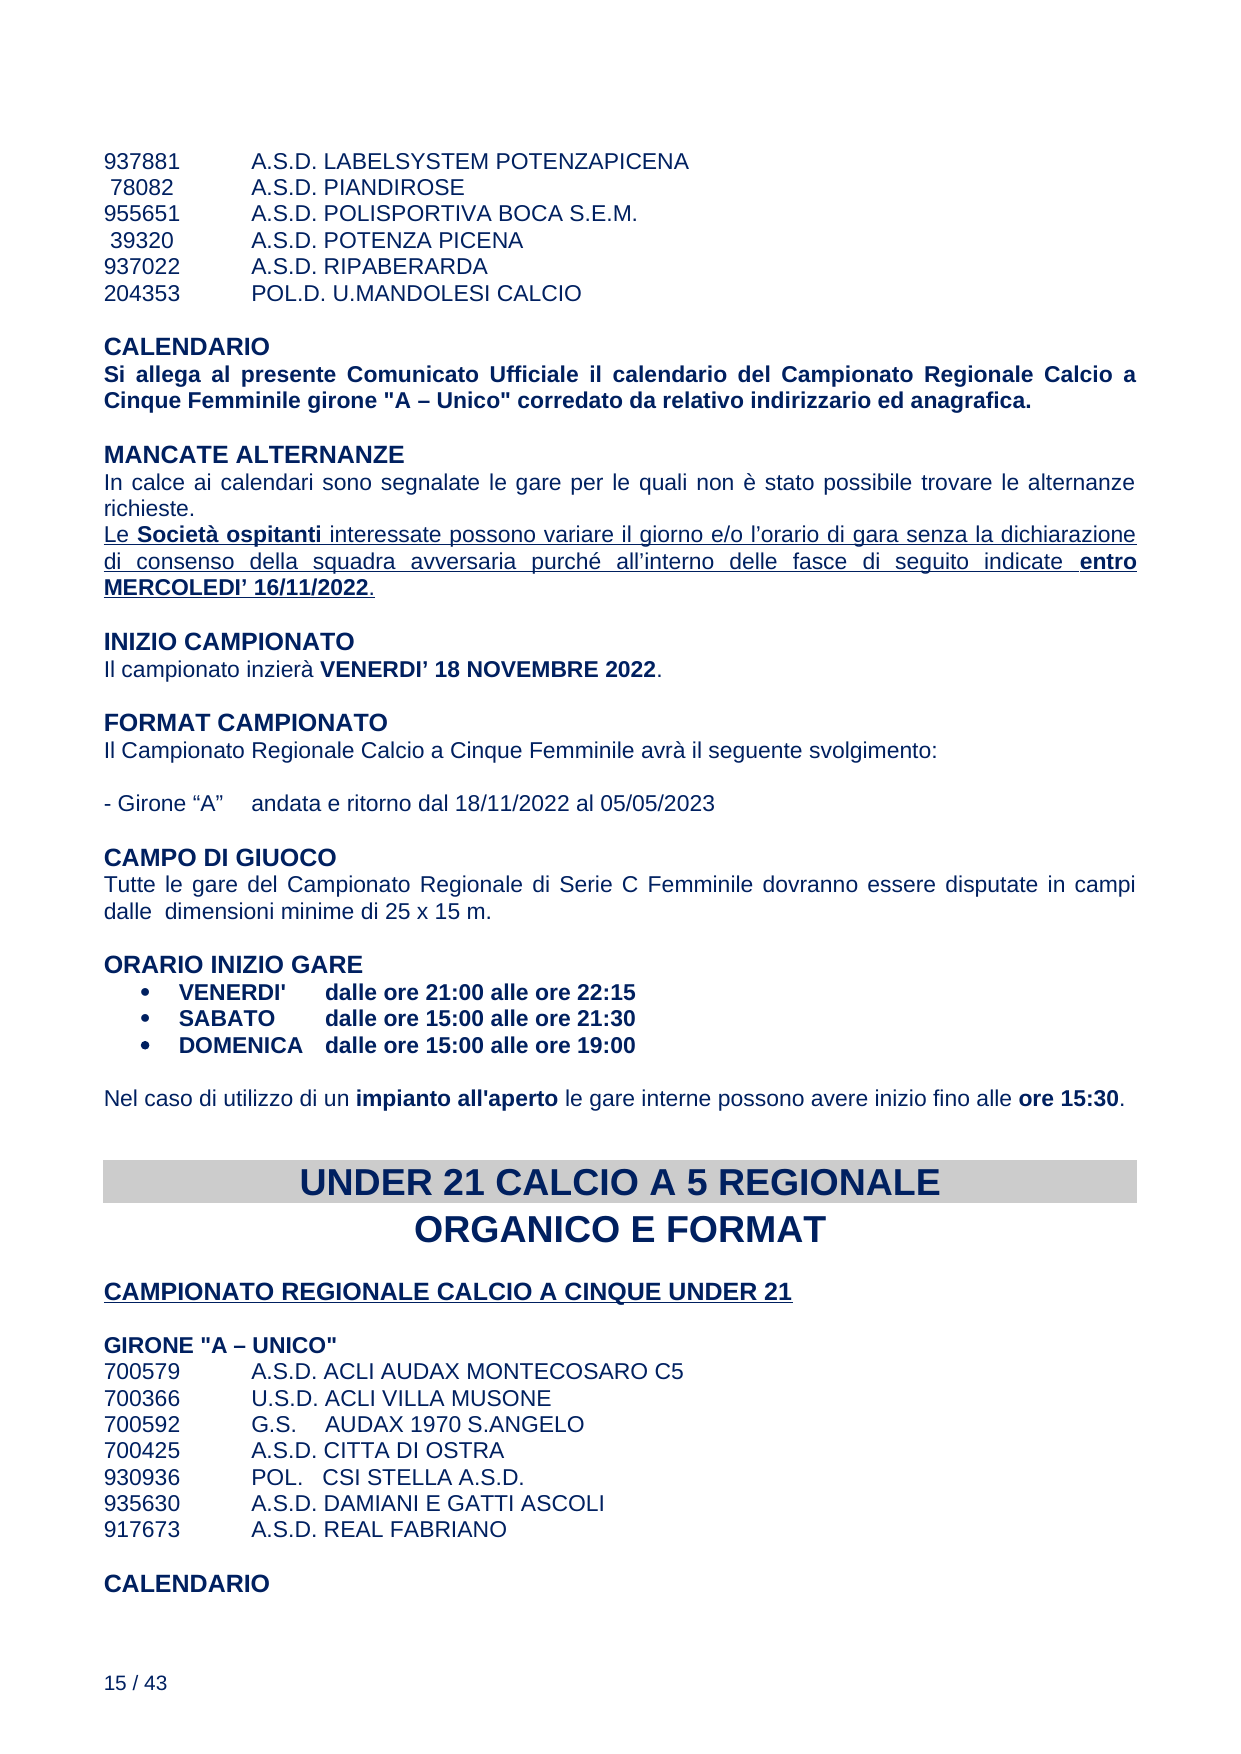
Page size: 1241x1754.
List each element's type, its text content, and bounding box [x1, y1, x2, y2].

text - Girone “A” andata e ritorno dal 18/11/2022 al 05/05/2023 [103, 790, 1137, 816]
list SABATO dalle ore 15:00 alle ore 21:30 [141, 1005, 1137, 1032]
text ORGANICO E FORMAT [103, 1207, 1137, 1250]
text UNDER 21 CALCIO A 5 REGIONALE [103, 1160, 1137, 1203]
list DOMENICA dalle ore 15:00 alle ore 19:00 [141, 1032, 1137, 1058]
text Le Società ospitanti interessate possono variare il giorno e/o l’orario di gara senza la dichiarazione di consenso della squadra avversaria purché all’interno delle fasce di seguito indicate entro MERCOLEDI’ 16/11/2022. [103, 545, 1137, 571]
text 39320 A.S.D. POTENZA PICENA [103, 227, 1137, 253]
text Le Società ospitanti interessate possono variare il giorno e/o l’orario di gara senza la dichiarazione di consenso della squadra avversaria purché all’interno delle fasce di seguito indicate entro MERCOLEDI’ 16/11/2022. [103, 521, 1137, 544]
text 935630 A.S.D. DAMIANI E GATTI ASCOLI [103, 1490, 1137, 1516]
text 204353 POL.D. U.MANDOLESI CALCIO [103, 279, 1137, 306]
text CAMPO DI GIUOCO [103, 842, 1137, 871]
text INIZIO CAMPIONATO [103, 627, 1137, 656]
text Tutte le gare del Campionato Regionale di Serie C Femminile dovranno essere disputate in campi dalle dimensioni minime di 25 x 15 m. [103, 871, 1137, 924]
text Il Campionato Regionale Calcio a Cinque Femminile avrà il seguente svolgimento: [103, 737, 1137, 763]
text 937881 A.S.D. LABELSYSTEM POTENZAPICENA [103, 148, 1137, 174]
text 700592 G.S. AUDAX 1970 S.ANGELO [103, 1411, 1137, 1437]
text Le Società ospitanti interessate possono variare il giorno e/o l’orario di gara senza la dichiarazione di consenso della squadra avversaria purché all’interno delle fasce di seguito indicate entro MERCOLEDI’ 16/11/2022. [103, 572, 1137, 601]
list VENERDI' dalle ore 21:00 alle ore 22:15 [141, 979, 1137, 1005]
text 955651 A.S.D. POLISPORTIVA BOCA S.E.M. [103, 200, 1137, 227]
text CALENDARIO [103, 332, 1137, 361]
text FORMAT CAMPIONATO [103, 708, 1137, 737]
text CAMPIONATO REGIONALE CALCIO A CINQUE UNDER 21 [103, 1277, 1137, 1305]
text In calce ai calendari sono segnalate le gare per le quali non è stato possibile trovare le alternanze richieste. [103, 469, 1137, 521]
text MANCATE ALTERNANZE [103, 440, 1137, 469]
text 700425 A.S.D. CITTA DI OSTRA [103, 1437, 1137, 1463]
text ORARIO INIZIO GARE [103, 950, 1137, 979]
text Il campionato inzierà VENERDI’ 18 NOVEMBRE 2022. [103, 656, 1137, 682]
text Si allega al presente Comunicato Ufficiale il calendario del Campionato Regionale Calcio a Cinque Femminile girone "A – Unico" corredato da relativo indirizzario ed anagrafica. [103, 361, 1137, 414]
text GIRONE "A – UNICO" [103, 1332, 1137, 1358]
text CALENDARIO [103, 1569, 1137, 1598]
text 930936 POL. CSI STELLA A.S.D. [103, 1463, 1137, 1490]
text 700366 U.S.D. ACLI VILLA MUSONE [103, 1384, 1137, 1411]
text 917673 A.S.D. REAL FABRIANO [103, 1516, 1137, 1543]
text Nel caso di utilizzo di un impianto all'aperto le gare interne possono avere inizio fino alle ore 15:30. [103, 1084, 1137, 1111]
text 78082 A.S.D. PIANDIROSE [103, 174, 1137, 200]
text 700579 A.S.D. ACLI AUDAX MONTECOSARO C5 [103, 1358, 1137, 1384]
text 937022 A.S.D. RIPABERARDA [103, 253, 1137, 279]
